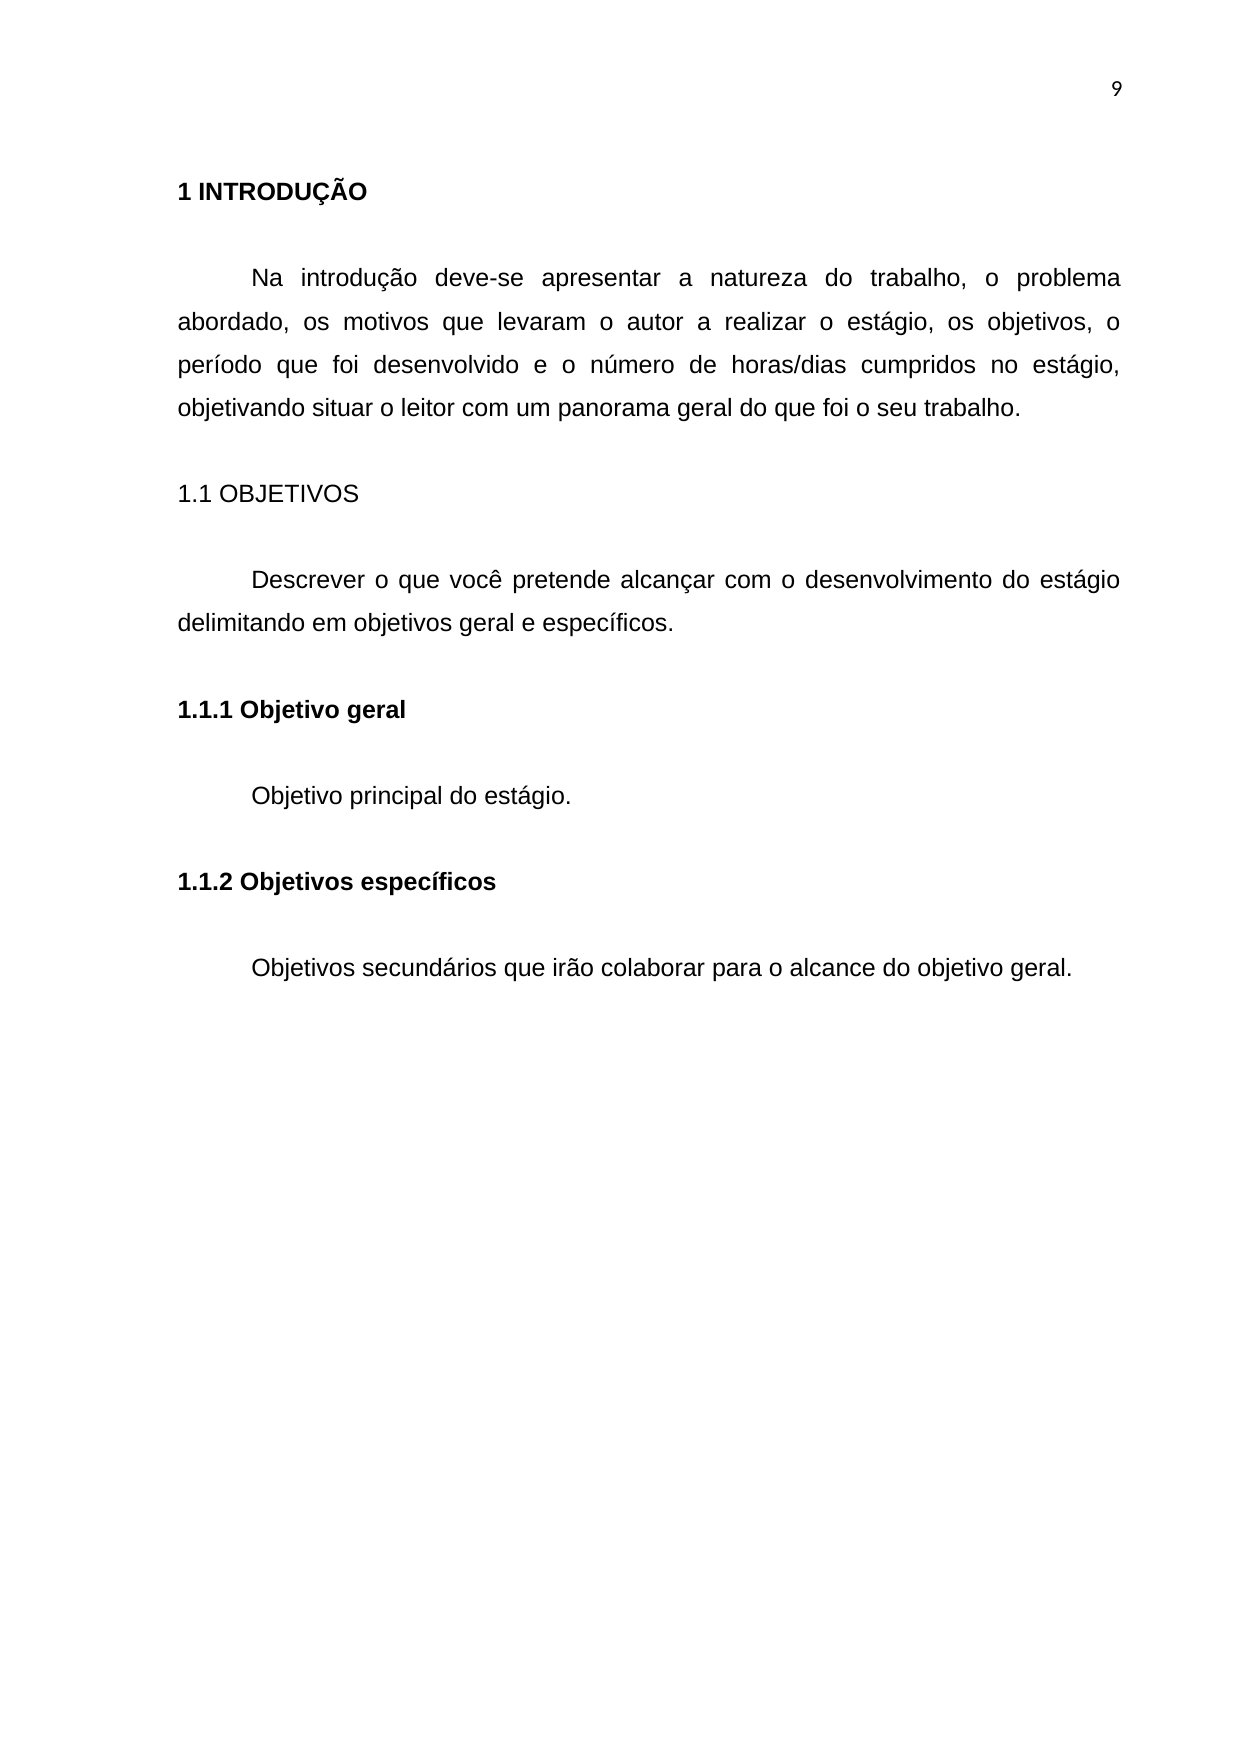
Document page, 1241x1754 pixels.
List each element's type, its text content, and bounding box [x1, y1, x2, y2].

text Objetivos secundários que irão colaborar para o alcance do objetivo geral. [177, 953, 1122, 982]
text Objetivo principal do estágio. [177, 781, 1122, 810]
text 1.1 OBJETIVOS [177, 479, 1122, 508]
text Na introdução deve-se apresentar a natureza do trabalho, o problema abordado, os motivos que levaram o autor a realizar o estágio, os objetivos, o período que foi desenvolvido e o número de horas/dias cumpridos no estágio, objetivando situar o leitor com um panorama geral do que foi o seu trabalho. [177, 263, 1122, 422]
text Descrever o que você pretende alcançar com o desenvolvimento do estágio delimitando em objetivos geral e específicos. [177, 565, 1122, 637]
text 1 INTRODUÇÃO [177, 177, 1122, 206]
text 1.1.1 Objetivo geral [177, 695, 1122, 723]
text 1.1.2 Objetivos específicos [177, 867, 1122, 896]
